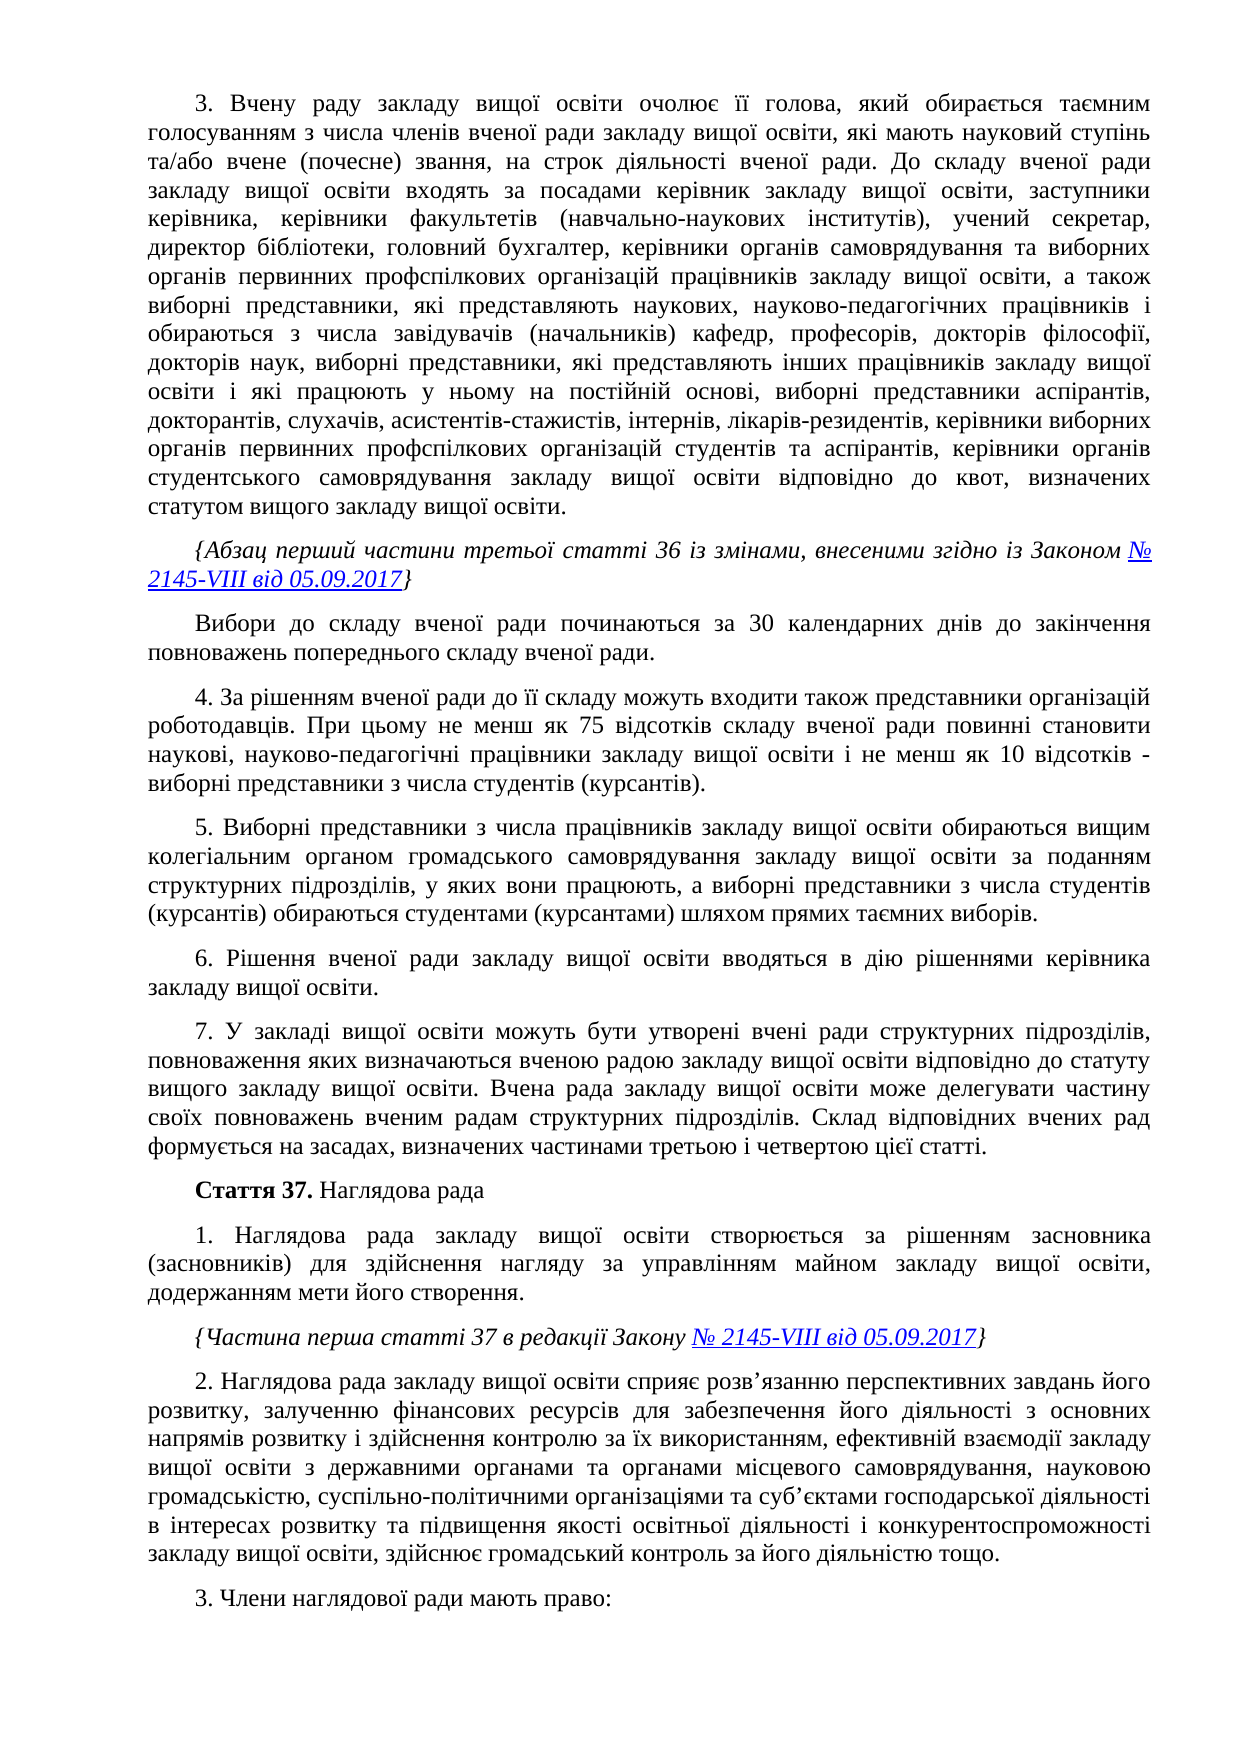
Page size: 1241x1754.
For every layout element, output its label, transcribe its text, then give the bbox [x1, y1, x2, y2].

text Стаття 37. Наглядова рада [148, 1175, 1152, 1204]
text 3. Члени наглядової ради мають право: [148, 1583, 1152, 1612]
text {Частина перша статті 37 в редакції Закону № 2145-VIII від 05.09.2017} [148, 1322, 1152, 1350]
text 3. Вчену раду закладу вищої освіти очолює її голова, який обирається таємним голосуванням з числа членів вченої ради закладу вищої освіти, які мають науковий ступінь та/або вчене (почесне) звання, на строк діяльності вченої ради. До складу вченої ради закладу вищої освіти входять за посадами керівник закладу вищої освіти, заступники керівника, керівники факультетів (навчально-наукових інститутів), учений секретар, директор бібліотеки, головний бухгалтер, керівники органів самоврядування та виборних органів первинних профспілкових організацій працівників закладу вищої освіти, а також виборні представники, які представляють наукових, науково-педагогічних працівників і обираються з числа завідувачів (начальників) кафедр, професорів, докторів філософії, докторів наук, виборні представники, які представляють інших працівників закладу вищої освіти і які працюють у ньому на постійній основі, виборні представники аспірантів, докторантів, слухачів, асистентів-стажистів, інтернів, лікарів-резидентів, керівники виборних органів первинних профспілкових організацій студентів та аспірантів, керівники органів студентського самоврядування закладу вищої освіти відповідно до квот, визначених статутом вищого закладу вищої освіти. [148, 88, 1152, 520]
text 7. У закладі вищої освіти можуть бути утворені вчені ради структурних підрозділів, повноваження яких визначаються вченою радою закладу вищої освіти відповідно до статуту вищого закладу вищої освіти. Вчена рада закладу вищої освіти може делегувати частину своїх повноважень вченим радам структурних підрозділів. Склад відповідних вчених рад формується на засадах, визначених частинами третьою і четвертою цієї статті. [148, 1016, 1152, 1160]
text 2. Наглядова рада закладу вищої освіти сприяє розв’язанню перспективних завдань його розвитку, залученню фінансових ресурсів для забезпечення його діяльності з основних напрямів розвитку і здійснення контролю за їх використанням, ефективній взаємодії закладу вищої освіти з державними органами та органами місцевого самоврядування, науковою громадськістю, суспільно-політичними організаціями та суб’єктами господарської діяльності в інтересах розвитку та підвищення якості освітньої діяльності і конкурентоспроможності закладу вищої освіти, здійснює громадський контроль за його діяльністю тощо. [148, 1366, 1152, 1567]
text 1. Наглядова рада закладу вищої освіти створюється за рішенням засновника (засновників) для здійснення нагляду за управлінням майном закладу вищої освіти, додержанням мети його створення. [148, 1220, 1152, 1306]
text Вибори до складу вченої ради починаються за 30 календарних днів до закінчення повноважень попереднього складу вченої ради. [148, 608, 1152, 666]
text {Абзац перший частини третьої статті 36 із змінами, внесеними згідно із Законом № 2145-VIII від 05.09.2017} [148, 535, 1152, 593]
text 4. За рішенням вченої ради до її складу можуть входити також представники організацій роботодавців. При цьому не менш як 75 відсотків складу вченої ради повинні становити наукові, науково-педагогічні працівники закладу вищої освіти і не менш як 10 відсотків - виборні представники з числа студентів (курсантів). [148, 682, 1152, 797]
text 6. Рішення вченої ради закладу вищої освіти вводяться в дію рішеннями керівника закладу вищої освіти. [148, 943, 1152, 1000]
text 5. Виборні представники з числа працівників закладу вищої освіти обираються вищим колегіальним органом громадського самоврядування закладу вищої освіти за поданням структурних підрозділів, у яких вони працюють, а виборні представники з числа студентів (курсантів) обираються студентами (курсантами) шляхом прямих таємних виборів. [148, 812, 1152, 927]
